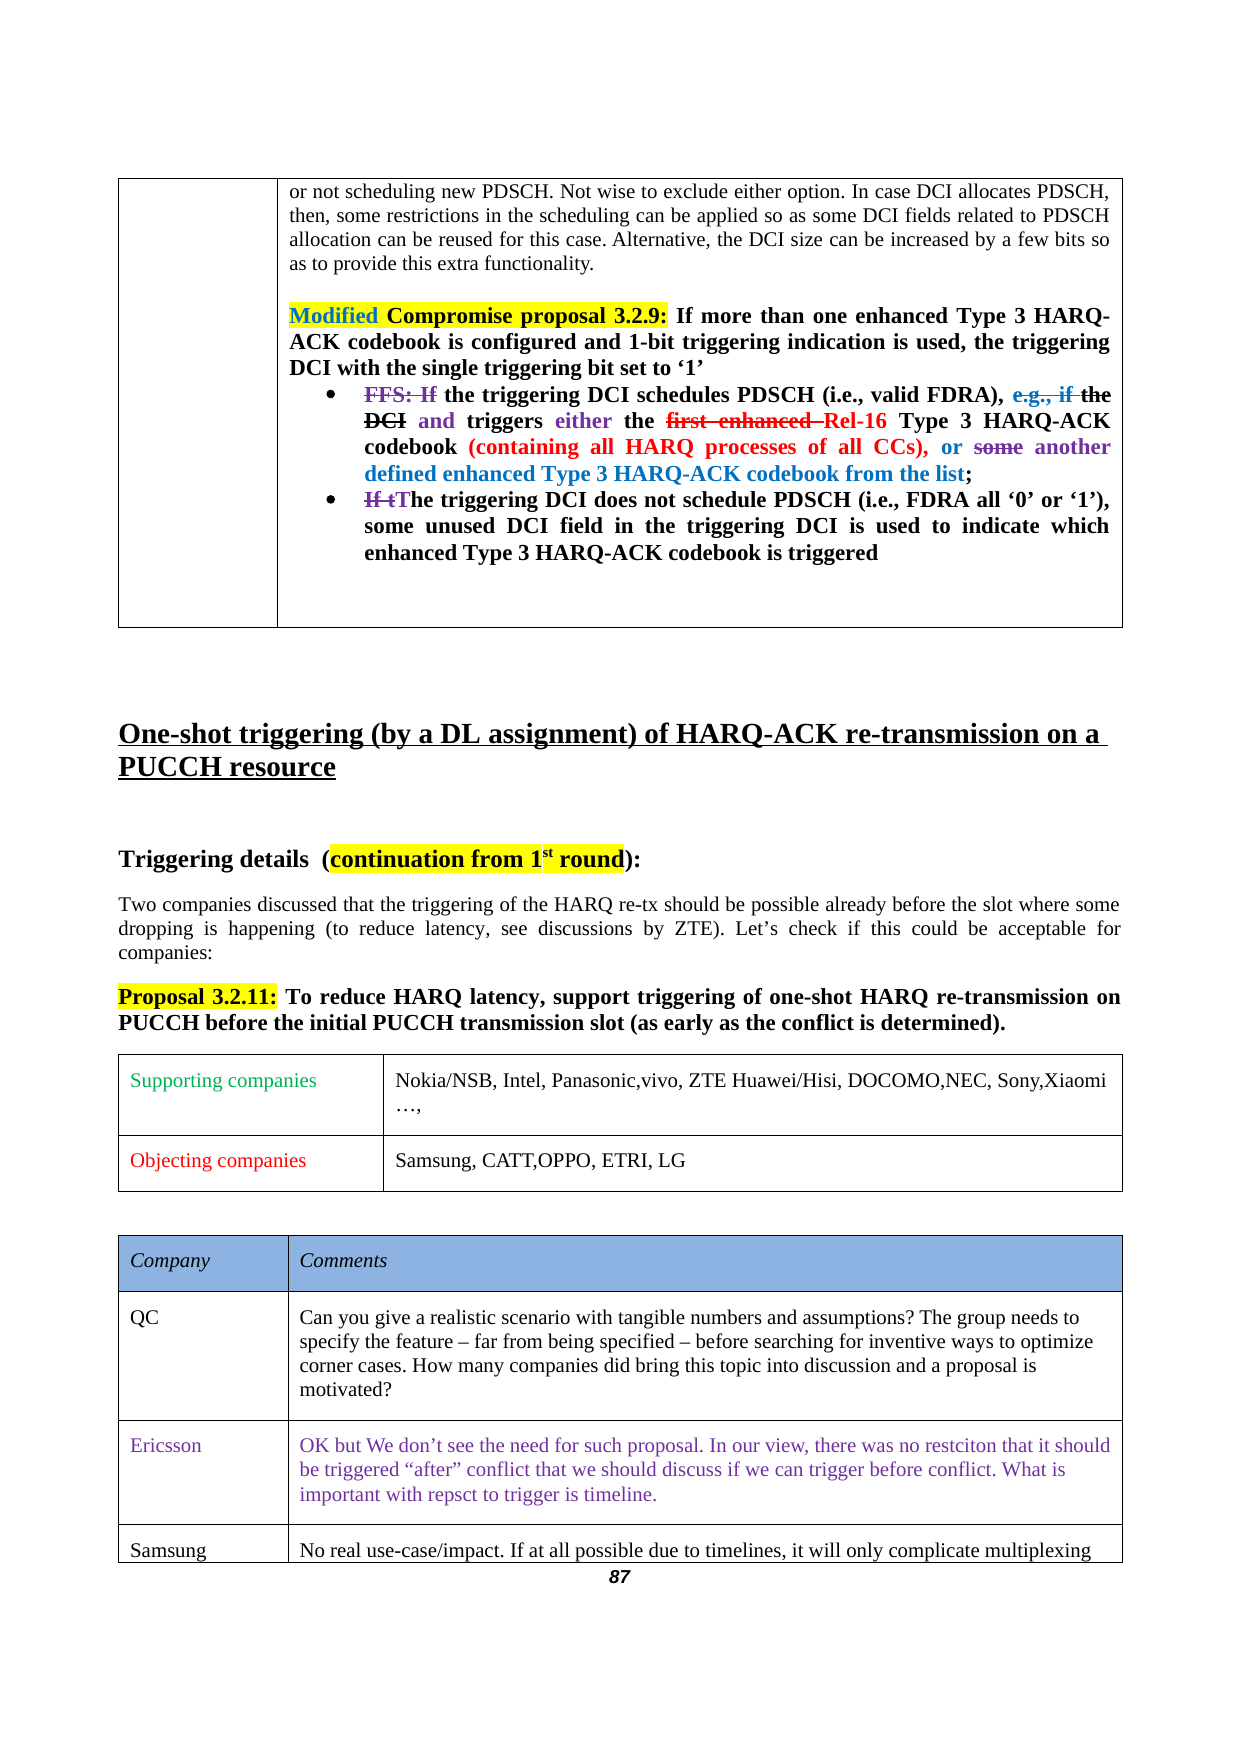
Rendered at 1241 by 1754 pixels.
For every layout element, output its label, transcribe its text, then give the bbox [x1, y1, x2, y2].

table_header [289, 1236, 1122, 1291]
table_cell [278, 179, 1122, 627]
text Triggering details (continuation from 1st round): [624, 844, 1122, 873]
text Triggering details (continuation from 1st round): [118, 844, 330, 873]
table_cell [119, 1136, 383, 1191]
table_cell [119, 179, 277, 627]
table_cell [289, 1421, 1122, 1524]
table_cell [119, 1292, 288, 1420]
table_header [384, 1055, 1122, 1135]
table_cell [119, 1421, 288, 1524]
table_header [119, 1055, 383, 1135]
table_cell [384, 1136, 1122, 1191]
text Proposal 3.2.11: To reduce HARQ latency, support triggering of one-shot HARQ re-transmission on PUCCH before the initial PUCCH transmission slot (as early as the conflict is determined). [118, 983, 1122, 1036]
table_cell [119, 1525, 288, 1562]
text Two companies discussed that the triggering of the HARQ re-tx should be possible already before the slot where some dropping is happening (to reduce latency, see discussions by ZTE). Let’s check if this could be acceptable for companies: [118, 892, 1122, 964]
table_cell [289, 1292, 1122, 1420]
text One-shot triggering (by a DL assignment) of HARQ-ACK re-transmission on a PUCCH resource [118, 716, 1122, 783]
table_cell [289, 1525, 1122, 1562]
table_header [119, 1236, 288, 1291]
